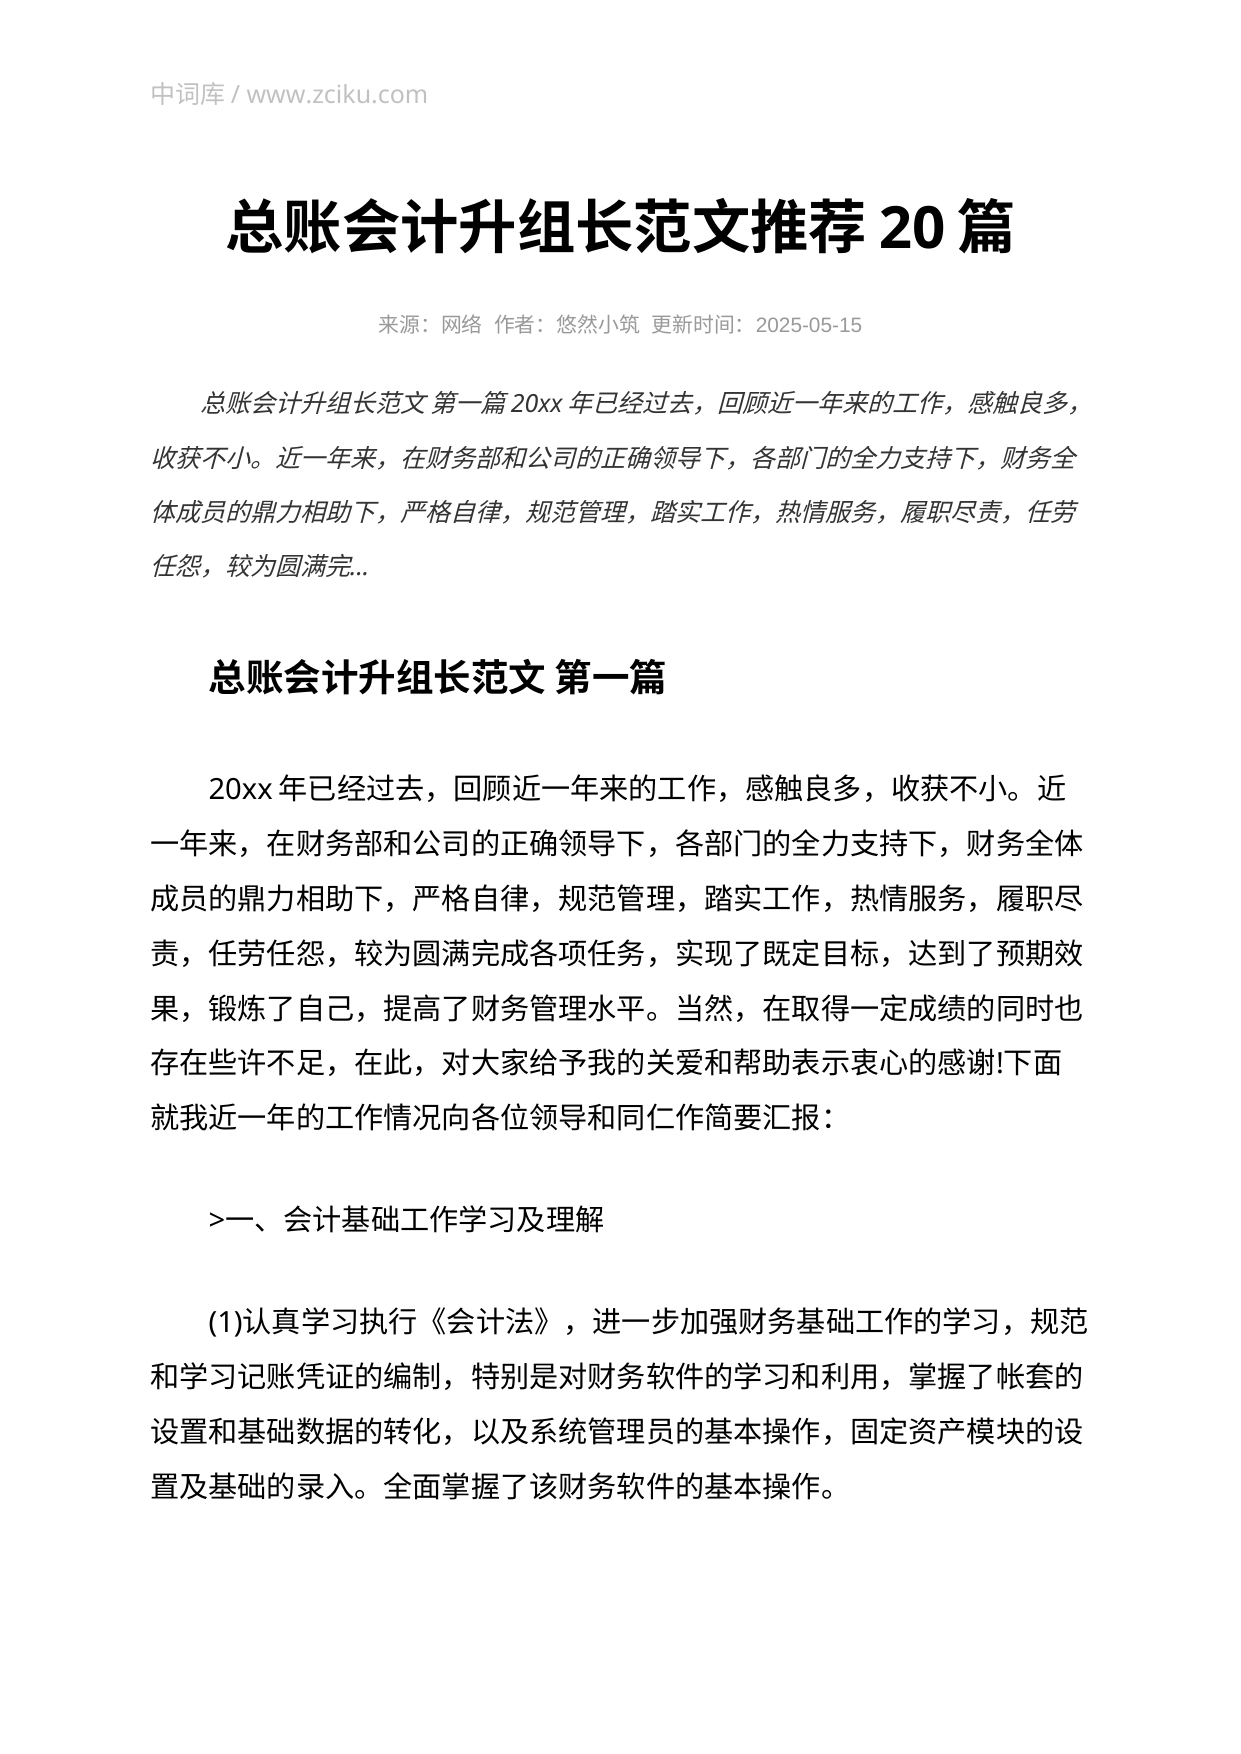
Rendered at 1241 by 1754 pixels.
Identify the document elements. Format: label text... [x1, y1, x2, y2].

text 20xx年已经过去，回顾近一年来的工作，感触良多，收获不小。近一年来，在财务部和公司的正确领导下，各部门的全力支持下，财务全体成员的鼎力相助下，严格自律，规范管理，踏实工作，热情服务，履职尽责，任劳任怨，较为圆满完成各项任务，实现了既定目标，达到了预期效果，锻炼了自己，提高了财务管理水平。当然，在取得一定成绩的同时也存在些许不足，在此，对大家给予我的关爱和帮助表示衷心的感谢!下面就我近一年的工作情况向各位领导和同仁作简要汇报： [150, 766, 1090, 1137]
subtitle 总账会计升组长范文推荐20篇 [150, 181, 1090, 266]
text 总账会计升组长范文 第一篇 [150, 648, 1090, 702]
text >一、会计基础工作学习及理解 [150, 1197, 1090, 1239]
text 来源：网络 作者：悠然小筑 更新时间：2025-05-15 [150, 313, 1090, 337]
text (1)认真学习执行《会计法》，进一步加强财务基础工作的学习，规范和学习记账凭证的编制，特别是对财务软件的学习和利用，掌握了帐套的设置和基础数据的转化，以及系统管理员的基本操作，固定资产模块的设置及基础的录入。全面掌握了该财务软件的基本操作。 [150, 1299, 1090, 1506]
text 总账会计升组长范文 第一篇20xx年已经过去，回顾近一年来的工作，感触良多，收获不小。近一年来，在财务部和公司的正确领导下，各部门的全力支持下，财务全体成员的鼎力相助下，严格自律，规范管理，踏实工作，热情服务，履职尽责，任劳任怨，较为圆满完... [150, 384, 1090, 583]
